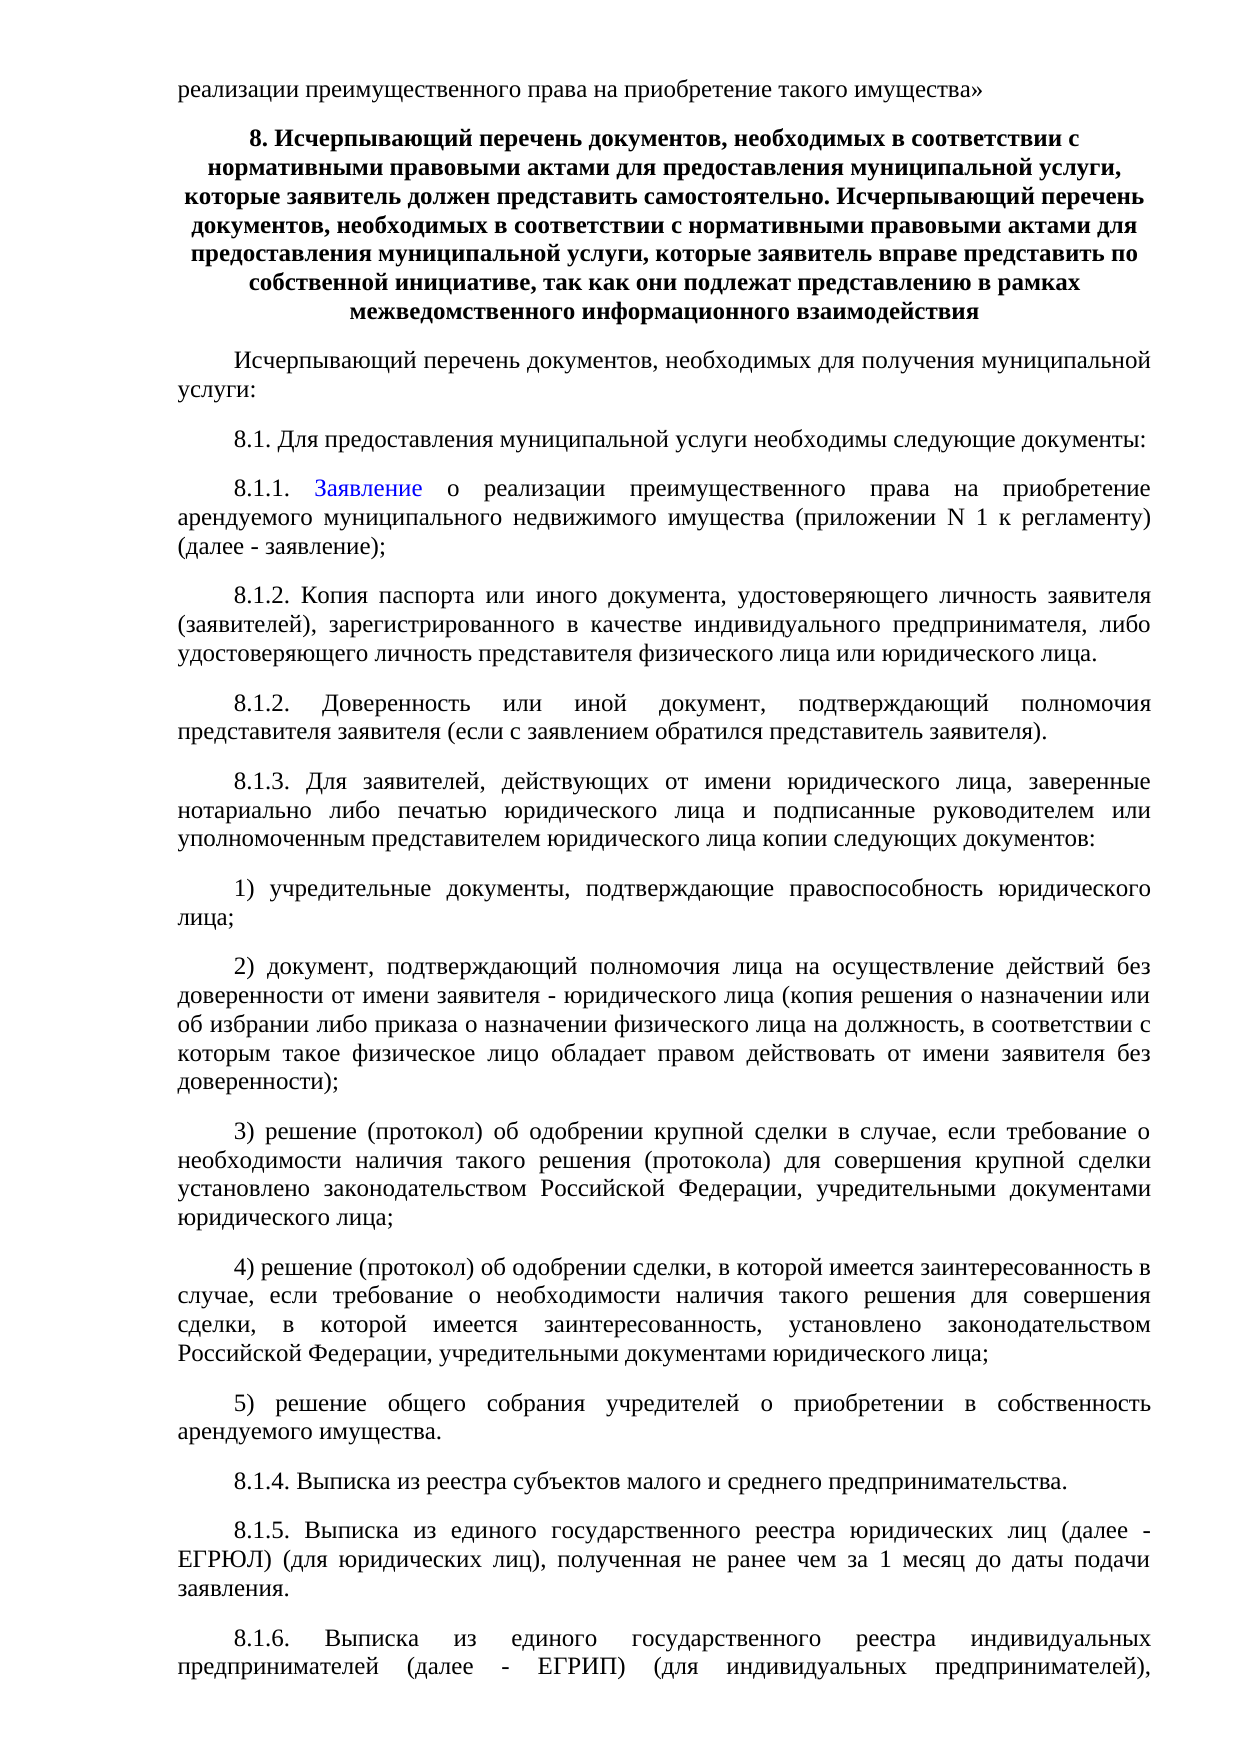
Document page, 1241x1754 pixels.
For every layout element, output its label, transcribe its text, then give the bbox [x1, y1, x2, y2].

text 2) документ, подтверждающий полномочия лица на осуществление действий без доверенности от имени заявителя - юридического лица (копия решения о назначении или об избрании либо приказа о назначении физического лица на должность, в соответствии с которым такое физическое лицо обладает правом действовать от имени заявителя без доверенности); [177, 951, 1152, 1095]
text 1) учредительные документы, подтверждающие правоспособность юридического лица; [177, 873, 1152, 931]
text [177, 1623, 1152, 1680]
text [177, 74, 1152, 103]
text 8.1.2. Копия паспорта или иного документа, удостоверяющего личность заявителя (заявителей), зарегистрированного в качестве индивидуального предпринимателя, либо удостоверяющего личность представителя физического лица или юридического лица. [177, 581, 1152, 667]
text 3) решение (протокол) об одобрении крупной сделки в случае, если требование о необходимости наличия такого решения (протокола) для совершения крупной сделки установлено законодательством Российской Федерации, учредительными документами юридического лица; [177, 1116, 1152, 1231]
text 8.1.1. Заявление о реализации преимущественного права на приобретение арендуемого муниципального недвижимого имущества (приложении N 1 к регламенту) (далее - заявление); [177, 473, 1152, 560]
text 8.1. Для предоставления муниципальной услуги необходимы следующие документы: [177, 424, 1152, 453]
text Исчерпывающий перечень документов, необходимых для получения муниципальной услуги: [177, 346, 1152, 403]
text 5) решение общего собрания учредителей о приобретении в собственность арендуемого имущества. [177, 1388, 1152, 1445]
text 8.1.4. Выписка из реестра субъектов малого и среднего предпринимательства. [177, 1466, 1152, 1495]
text 8.1.3. Для заявителей, действующих от имени юридического лица, заверенные нотариально либо печатью юридического лица и подписанные руководителем или уполномоченным представителем юридического лица копии следующих документов: [177, 766, 1152, 852]
text 8. Исчерпывающий перечень документов, необходимых в соответствии с нормативными правовыми актами для предоставления муниципальной услуги, которые заявитель должен представить самостоятельно. Исчерпывающий перечень документов, необходимых в соответствии с нормативными правовыми актами для предоставления муниципальной услуги, которые заявитель вправе представить по собственной инициативе, так как они подлежат представлению в рамках межведомственного информационного взаимодействия [177, 123, 1152, 325]
text 8.1.2. Доверенность или иной документ, подтверждающий полномочия представителя заявителя (если с заявлением обратился представитель заявителя). [177, 688, 1152, 745]
text 8.1.5. Выписка из единого государственного реестра юридических лиц (далее - ЕГРЮЛ) (для юридических лиц), полученная не ранее чем за 1 месяц до даты подачи заявления. [177, 1516, 1152, 1602]
text 4) решение (протокол) об одобрении сделки, в которой имеется заинтересованность в случае, если требование о необходимости наличия такого решения для совершения сделки, в которой имеется заинтересованность, установлено законодательством Российской Федерации, учредительными документами юридического лица; [177, 1252, 1152, 1367]
